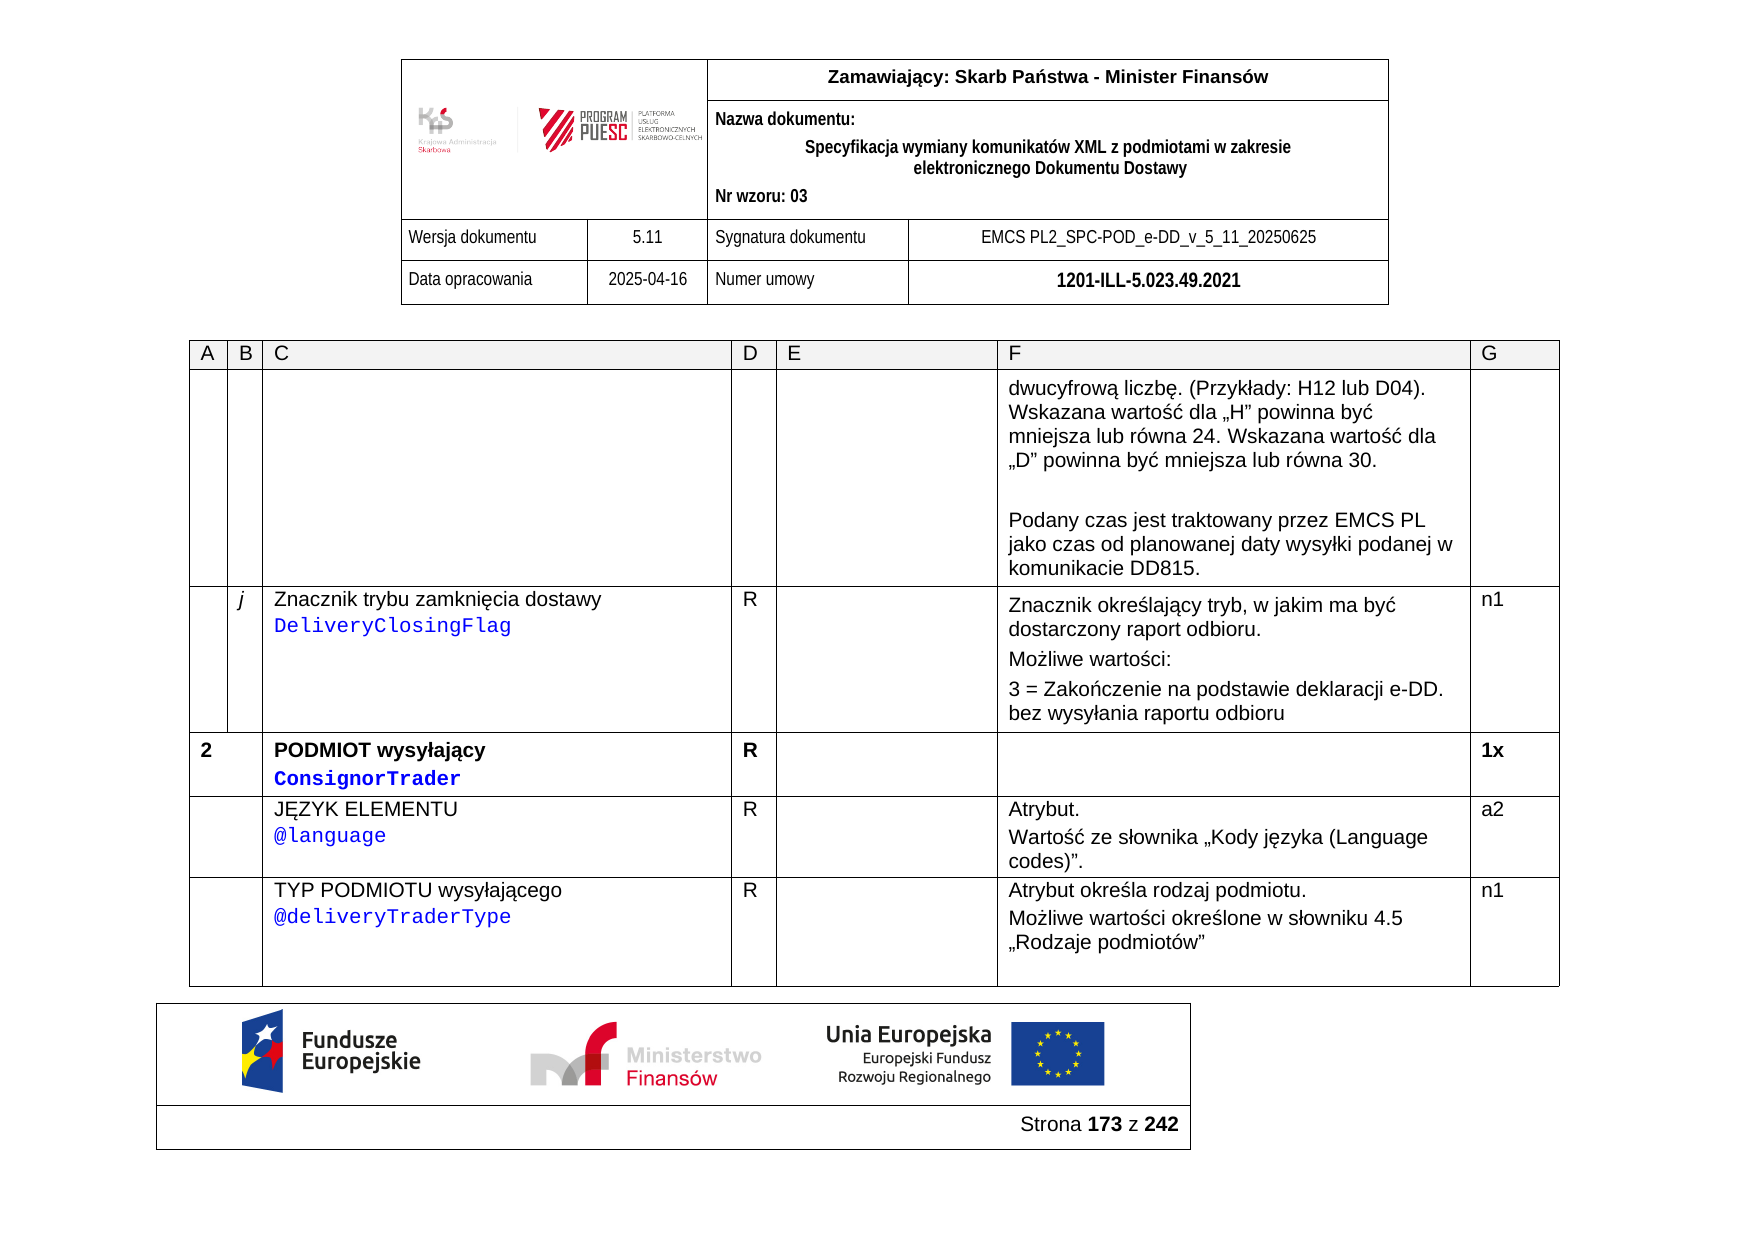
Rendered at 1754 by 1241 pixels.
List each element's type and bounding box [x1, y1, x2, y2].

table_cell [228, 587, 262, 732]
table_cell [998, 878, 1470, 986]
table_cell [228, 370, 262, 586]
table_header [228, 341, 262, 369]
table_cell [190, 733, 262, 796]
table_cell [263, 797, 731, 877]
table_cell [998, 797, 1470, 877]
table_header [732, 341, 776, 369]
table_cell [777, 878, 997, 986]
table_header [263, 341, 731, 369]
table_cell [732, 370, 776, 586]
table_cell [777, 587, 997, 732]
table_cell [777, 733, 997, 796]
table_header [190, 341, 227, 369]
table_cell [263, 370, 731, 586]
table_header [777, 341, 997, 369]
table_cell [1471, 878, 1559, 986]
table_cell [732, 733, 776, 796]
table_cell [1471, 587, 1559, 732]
picture [242, 1009, 1105, 1093]
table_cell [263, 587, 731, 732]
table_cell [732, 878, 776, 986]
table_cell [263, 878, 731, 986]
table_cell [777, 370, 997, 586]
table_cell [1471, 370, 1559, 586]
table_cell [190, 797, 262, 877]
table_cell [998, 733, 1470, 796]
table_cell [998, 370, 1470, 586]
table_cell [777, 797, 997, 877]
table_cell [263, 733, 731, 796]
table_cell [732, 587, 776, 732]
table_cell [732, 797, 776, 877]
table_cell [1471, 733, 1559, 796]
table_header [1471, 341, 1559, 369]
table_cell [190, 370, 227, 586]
picture [408, 97, 702, 163]
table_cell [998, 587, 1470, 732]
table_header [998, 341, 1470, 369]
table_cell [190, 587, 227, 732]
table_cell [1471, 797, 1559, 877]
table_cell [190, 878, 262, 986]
